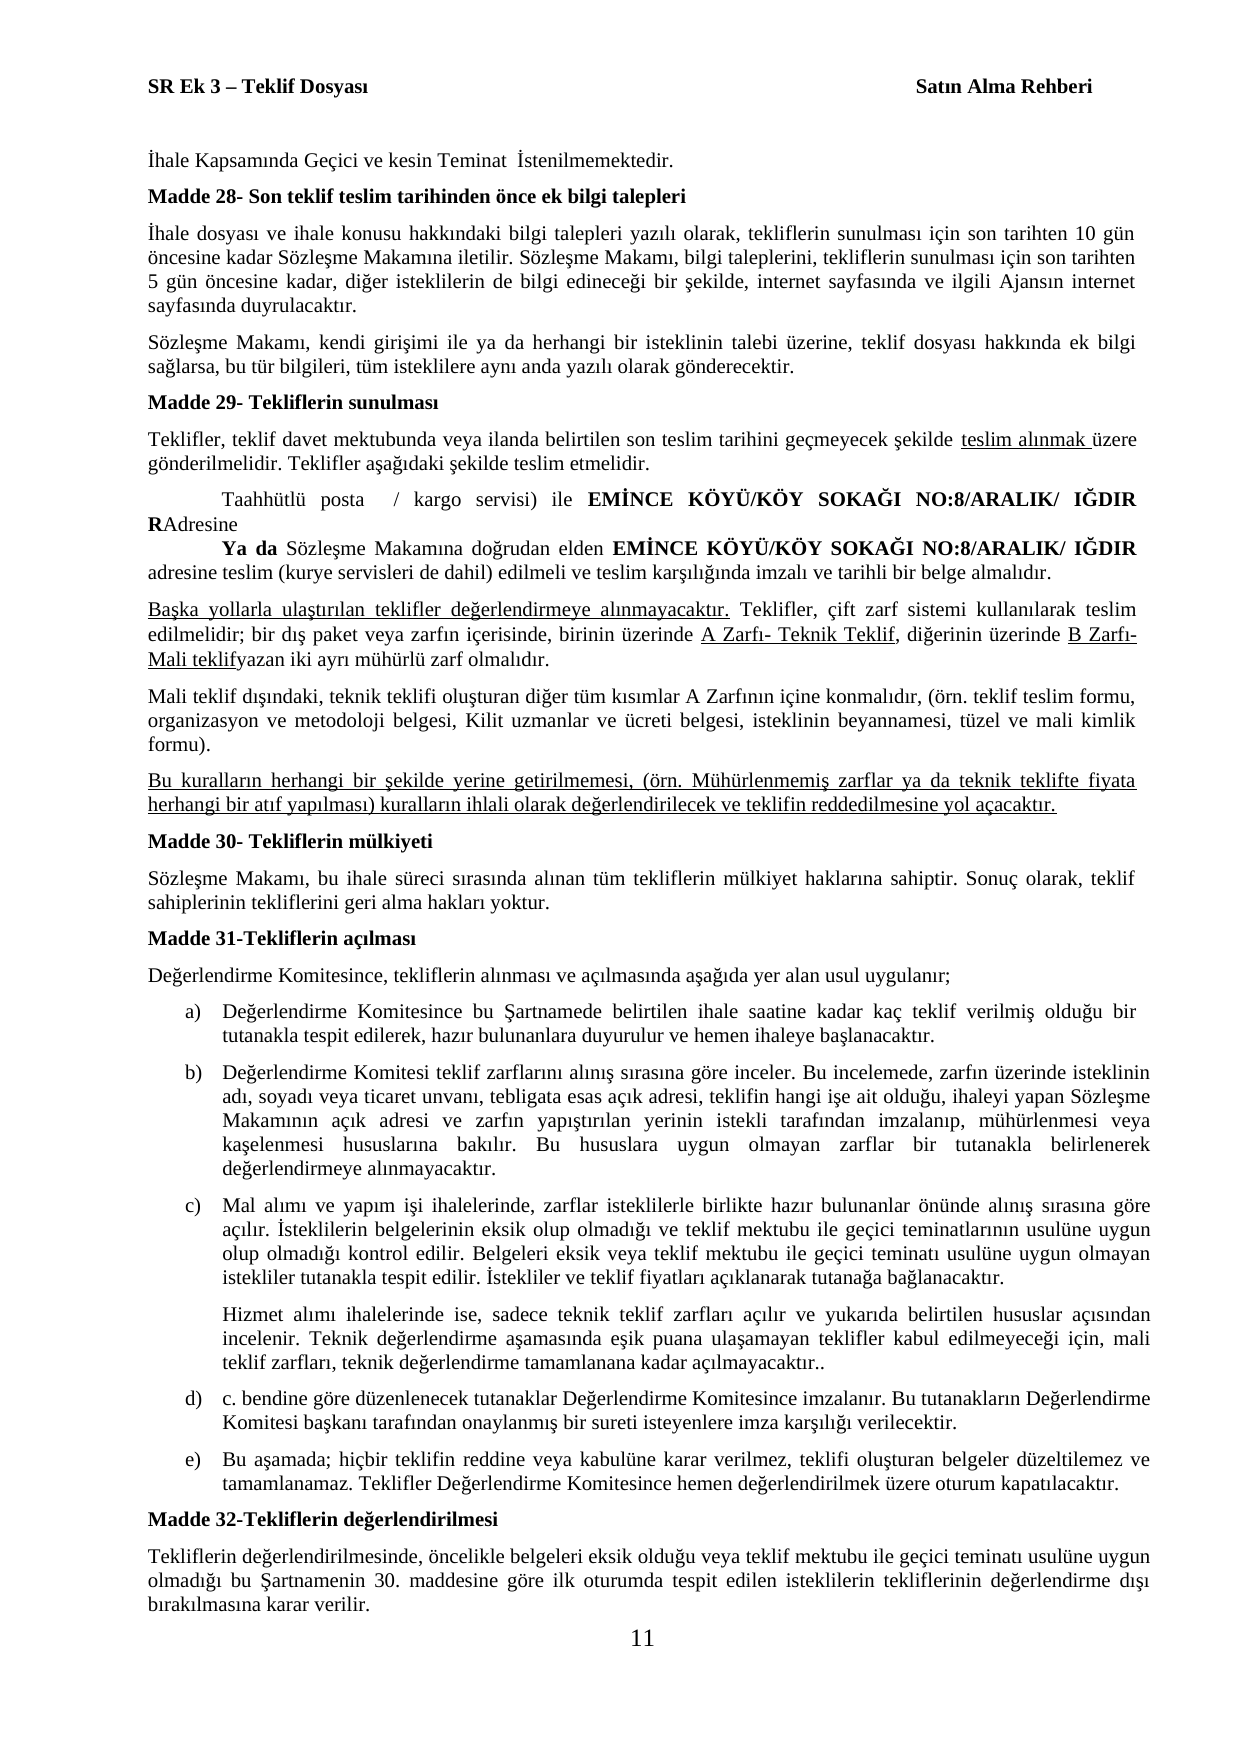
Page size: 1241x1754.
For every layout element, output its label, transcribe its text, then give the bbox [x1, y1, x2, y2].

list Mal alımı ve yapım işi ihalelerinde, zarflar isteklilerle birlikte hazır bulunanlar önünde alınış sırasına göre açılır. İsteklilerin belgelerinin eksik olup olmadığı ve teklif mektubu ile geçici teminatlarının usulüne uygun olup olmadığı kontrol edilir. Belgeleri eksik veya teklif mektubu ile geçici teminatı usulüne uygun olmayan istekliler tutanakla tespit edilir. İstekliler ve teklif fiyatları açıklanarak tutanağa bağlanacaktır. [185, 1193, 1152, 1289]
text Hizmet alımı ihalelerinde ise, sadece teknik teklif zarfları açılır ve yukarıda belirtilen hususlar açısından incelenir. Teknik değerlendirme aşamasında eşik puana ulaşamayan teklifler kabul edilmeyeceği için, mali teklif zarfları, teknik değerlendirme tamamlanana kadar açılmayacaktır.. [222, 1301, 1152, 1374]
text Başka yollarla ulaştırılan teklifler değerlendirmeye alınmayacaktır. Teklifler, çift zarf sistemi kullanılarak teslim edilmelidir; bir dış paket veya zarfın içerisinde, birinin üzerinde A Zarfı- Teknik Teklif, diğerinin üzerinde B Zarfı- Mali teklifyazan iki ayrı mühürlü zarf olmalıdır. [148, 596, 1137, 671]
list Değerlendirme Komitesi teklif zarflarını alınış sırasına göre inceler. Bu incelemede, zarfın üzerinde isteklinin adı, soyadı veya ticaret unvanı, tebligata esas açık adresi, teklifin hangi işe ait olduğu, ihaleyi yapan Sözleşme Makamının açık adresi ve zarfın yapıştırılan yerinin istekli tarafından imzalanıp, mühürlenmesi veya kaşelenmesi hususlarına bakılır. Bu hususlara uygun olmayan zarflar bir tutanakla belirlenerek değerlendirmeye alınmayacaktır. [185, 1060, 1152, 1180]
text Madde 28- Son teklif teslim tarihinden önce ek bilgi talepleri [148, 184, 1137, 208]
text Sözleşme Makamı, bu ihale süreci sırasında alınan tüm tekliflerin mülkiyet haklarına sahiptir. Sonuç olarak, teklif sahiplerinin tekliflerini geri alma hakları yoktur. [148, 866, 1137, 914]
text Madde 31-Tekliflerin açılması [148, 926, 1137, 950]
text Teklifler, teklif davet mektubunda veya ilanda belirtilen son teslim tarihini geçmeyecek şekilde teslim alınmak üzere gönderilmelidir. Teklifler aşağıdaki şekilde teslim etmelidir. [148, 427, 1137, 475]
text Madde 32-Tekliflerin değerlendirilmesi [148, 1507, 1152, 1531]
text Madde 29- Tekliflerin sunulması [148, 390, 1137, 414]
text Taahhütlü posta / kargo servisi) ile EMİNCE KÖYÜ/KÖY SOKAĞI NO:8/ARALIK/ IĞDIR RAdresine [148, 487, 1137, 536]
text Mali teklif dışındaki, teknik teklifi oluşturan diğer tüm kısımlar A Zarfının içine konmalıdır, (örn. teklif teslim formu, organizasyon ve metodoloji belgesi, Kilit uzmanlar ve ücreti belgesi, isteklinin beyannamesi, tüzel ve mali kimlik formu). [148, 684, 1137, 756]
list Bu aşamada; hiçbir teklifin reddine veya kabulüne karar verilmez, teklifi oluşturan belgeler düzeltilemez ve tamamlanamaz. Teklifler Değerlendirme Komitesince hemen değerlendirilmek üzere oturum kapatılacaktır. [185, 1447, 1152, 1495]
text Bu kuralların herhangi bir şekilde yerine getirilmemesi, (örn. Mühürlenmemiş zarflar ya da teknik teklifte fiyata herhangi bir atıf yapılması) kuralların ihlali olarak değerlendirilecek ve teklifin reddedilmesine yol açacaktır. [148, 790, 1137, 816]
text Ya da Sözleşme Makamına doğrudan elden EMİNCE KÖYÜ/KÖY SOKAĞI NO:8/ARALIK/ IĞDIR adresine teslim (kurye servisleri de dahil) edilmeli ve teslim karşılığında imzalı ve tarihli bir belge almalıdır. [148, 536, 1137, 584]
text Sözleşme Makamı, kendi girişimi ile ya da herhangi bir isteklinin talebi üzerine, teklif dosyası hakkında ek bilgi sağlarsa, bu tür bilgileri, tüm isteklilere aynı anda yazılı olarak gönderecektir. [148, 329, 1137, 378]
list Değerlendirme Komitesince bu Şartnamede belirtilen ihale saatine kadar kaç teklif verilmiş olduğu bir tutanakla tespit edilerek, hazır bulunanlara duyurulur ve hemen ihaleye başlanacaktır. [185, 999, 1137, 1047]
text Tekliflerin değerlendirilmesinde, öncelikle belgeleri eksik olduğu veya teklif mektubu ile geçici teminatı usulüne uygun olmadığı bu Şartnamenin 30. maddesine göre ilk oturumda tespit edilen isteklilerin tekliflerinin değerlendirme dışı bırakılmasına karar verilir. [148, 1544, 1152, 1616]
text Değerlendirme Komitesince, tekliflerin alınması ve açılmasında aşağıda yer alan usul uygulanır; [148, 963, 1137, 987]
text Bu kuralların herhangi bir şekilde yerine getirilmemesi, (örn. Mühürlenmemiş zarflar ya da teknik teklifte fiyata herhangi bir atıf yapılması) kuralların ihlali olarak değerlendirilecek ve teklifin reddedilmesine yol açacaktır. [148, 768, 1137, 789]
text Madde 30- Tekliflerin mülkiyeti [148, 829, 1137, 853]
list c. bendine göre düzenlenecek tutanaklar Değerlendirme Komitesince imzalanır. Bu tutanakların Değerlendirme Komitesi başkanı tarafından onaylanmış bir sureti isteyenlere imza karşılığı verilecektir. [185, 1386, 1152, 1434]
text İhale dosyası ve ihale konusu hakkındaki bilgi talepleri yazılı olarak, tekliflerin sunulması için son tarihten 10 gün öncesine kadar Sözleşme Makamına iletilir. Sözleşme Makamı, bilgi taleplerini, tekliflerin sunulması için son tarihten 5 gün öncesine kadar, diğer isteklilerin de bilgi edineceği bir şekilde, internet sayfasında ve ilgili Ajansın internet sayfasında duyrulacaktır. [148, 221, 1137, 317]
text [148, 148, 1137, 172]
